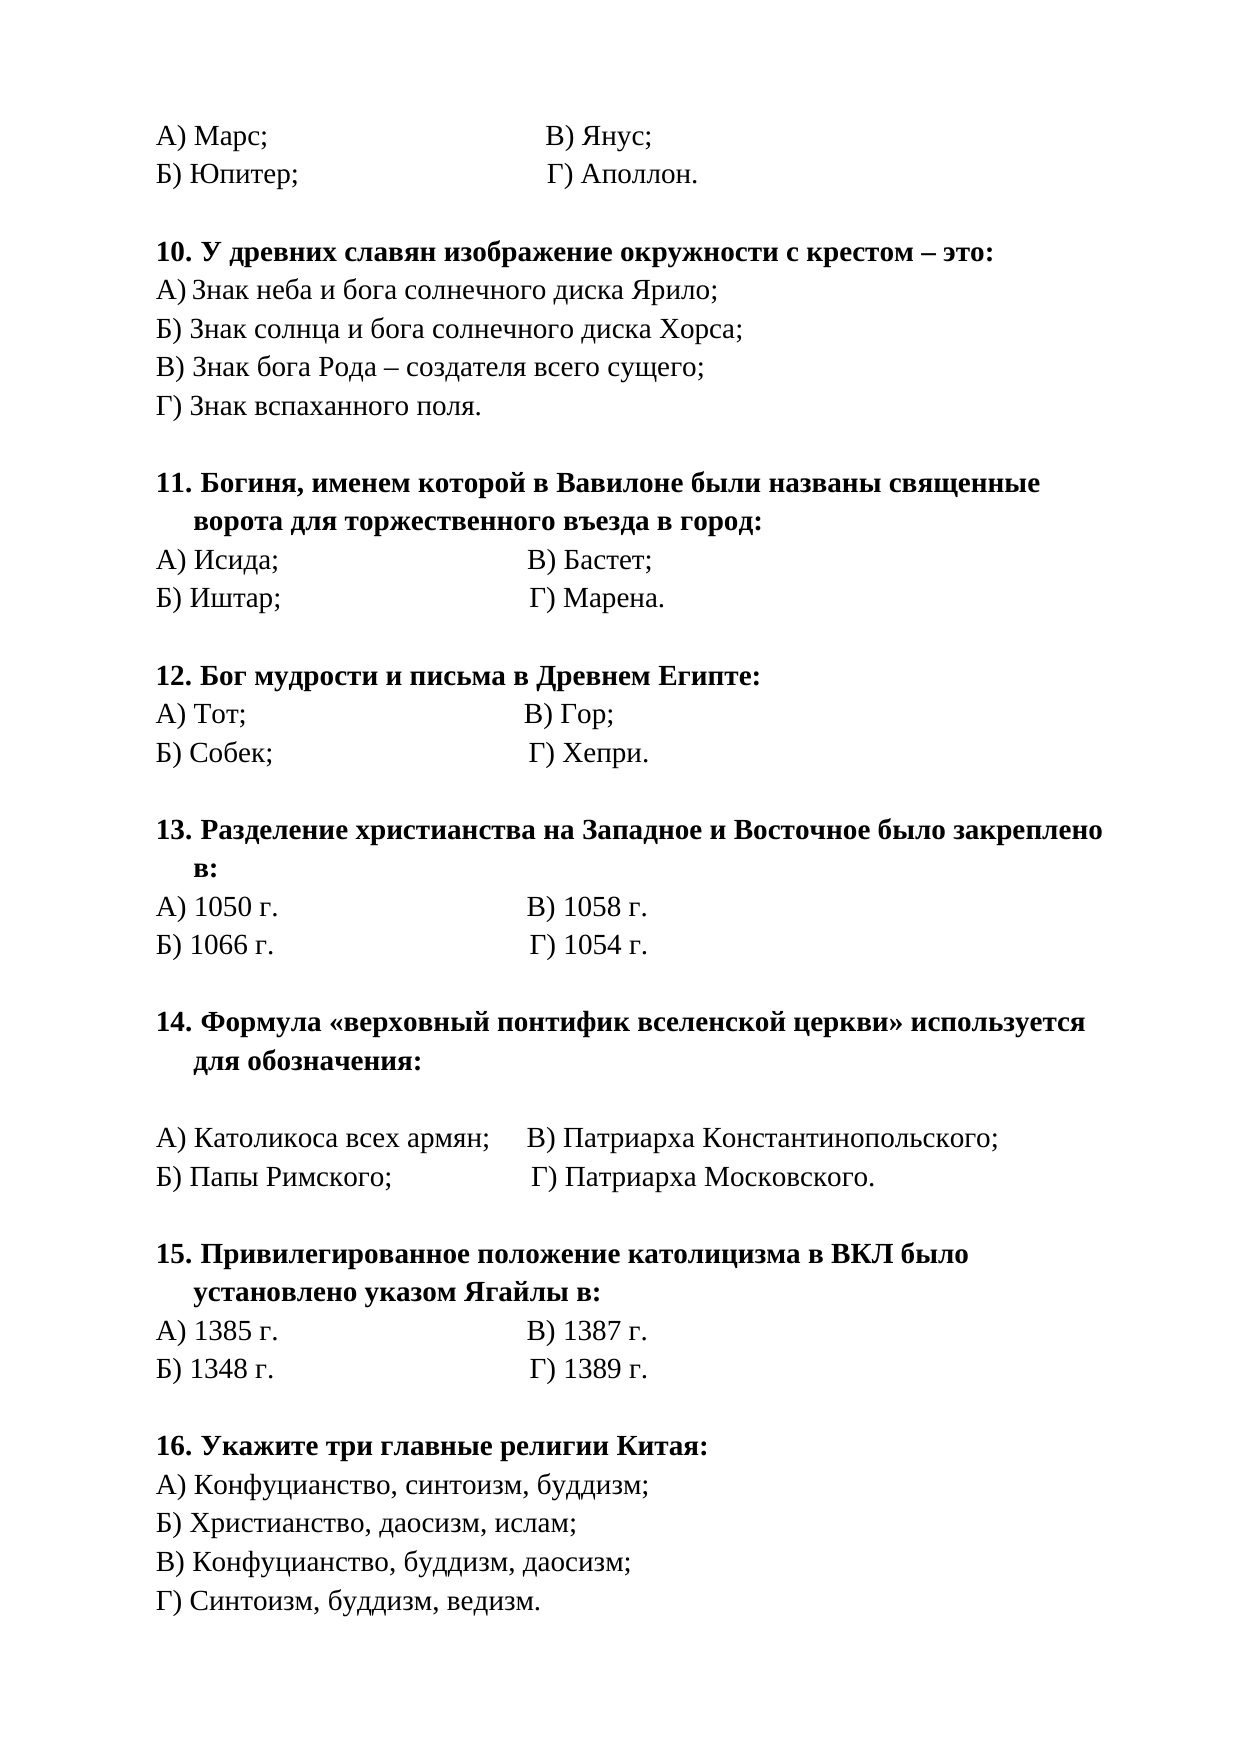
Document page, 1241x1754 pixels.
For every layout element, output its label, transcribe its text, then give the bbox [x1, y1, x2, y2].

text Б) Знак солнца и бога солнечного диска Хорса; [156, 311, 1122, 344]
text А) Исида; В) Бастет; [156, 542, 1122, 576]
text А) 1385 г. В) 1387 г. [156, 1313, 1122, 1346]
text Б) Христианство, даосизм, ислам; [156, 1506, 1122, 1539]
text Б) 1348 г. Г) 1389 г. [156, 1351, 1122, 1385]
list У древних славян изображение окружности с крестом – это: [156, 234, 1122, 267]
text Б) Иштар; Г) Марена. [156, 581, 1122, 614]
text Б) Юпитер; Г) Аполлон. [156, 157, 1122, 190]
text Г) Синтоизм, буддизм, ведизм. [156, 1583, 1122, 1616]
list Привилегированное положение католицизма в ВКЛ было установлено указом Ягайлы в: [156, 1236, 1122, 1308]
list Укажите три главные религии Китая: [156, 1428, 1122, 1462]
text А) Конфуцианство, синтоизм, буддизм; [156, 1467, 1122, 1501]
text В) Знак бога Рода – создателя всего сущего; [156, 349, 1122, 383]
text Б) 1066 г. Г) 1054 г. [156, 927, 1122, 961]
text Б) Папы Римского; Г) Патриарха Московского. [156, 1159, 1122, 1192]
text В) Конфуцианство, буддизм, даосизм; [156, 1544, 1122, 1578]
text А) Католикоса всех армян; В) Патриарха Константинопольского; [156, 1120, 1122, 1154]
text А) 1050 г. В) 1058 г. [156, 889, 1122, 922]
text Б) Собек; Г) Хепри. [155, 735, 1122, 768]
text А) Знак неба и бога солнечного диска Ярило; [156, 272, 1122, 306]
text Г) Знак вспаханного поля. [156, 388, 1122, 421]
text А) Марс; В) Янус; [156, 118, 1122, 152]
text А) Тот; В) Гор; [155, 696, 1122, 730]
list Формула «верховный понтифик вселенской церкви» используется для обозначения: [156, 1004, 1122, 1077]
list Богиня, именем которой в Вавилоне были названы священные ворота для торжественного въезда в город: [156, 465, 1122, 537]
list Разделение христианства на Западное и Восточное было закреплено в: [156, 812, 1122, 884]
list Бог мудрости и письма в Древнем Египте: [155, 658, 1122, 691]
